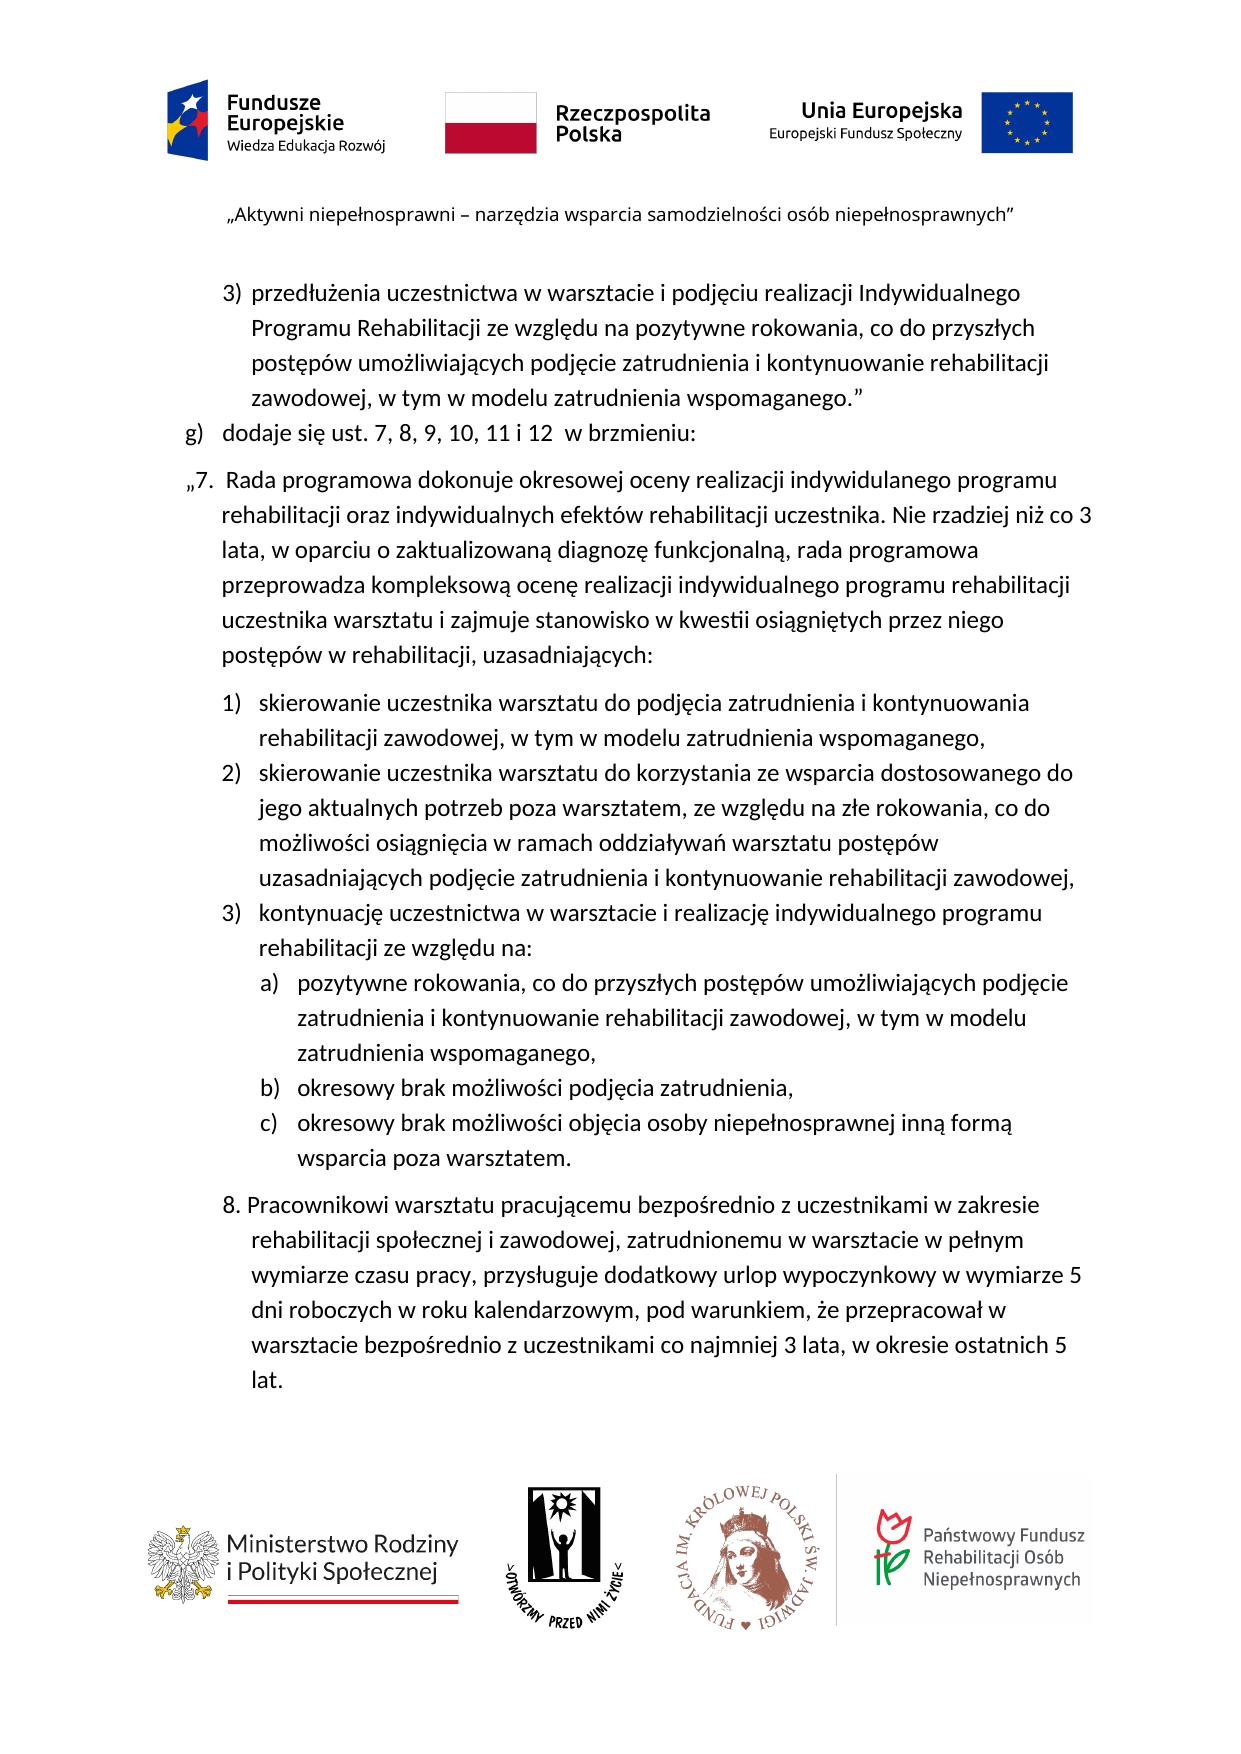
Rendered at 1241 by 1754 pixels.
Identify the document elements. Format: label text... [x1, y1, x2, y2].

list okresowy brak możliwości objęcia osoby niepełnosprawnej inną formą wsparcia poza warsztatem. [260, 1107, 1093, 1172]
text 8. Pracownikowi warsztatu pracującemu bezpośrednio z uczestnikami w zakresie rehabilitacji społecznej i zawodowej, zatrudnionemu w warsztacie w pełnym wymiarze czasu pracy, przysługuje dodatkowy urlop wypoczynkowy w wymiarze 5 dni roboczych w roku kalendarzowym, pod warunkiem, że przepracował w warsztacie bezpośrednio z uczestnikami co najmniej 3 lata, w okresie ostatnich 5 lat. [222, 1189, 1093, 1395]
picture [147, 59, 1093, 181]
picture [147, 1474, 1093, 1630]
list kontynuację uczestnictwa w warsztacie i realizację indywidualnego programu rehabilitacji ze względu na: [221, 897, 1093, 962]
list dodaje się ust. 7, 8, 9, 10, 11 i 12 w brzmieniu: [185, 417, 1093, 447]
list skierowanie uczestnika warsztatu do korzystania ze wsparcia dostosowanego do jego aktualnych potrzeb poza warsztatem, ze względu na złe rokowania, co do możliwości osiągnięcia w ramach oddziaływań warsztatu postępów uzasadniających podjęcie zatrudnienia i kontynuowanie rehabilitacji zawodowej, [221, 757, 1093, 892]
text „7. Rada programowa dokonuje okresowej oceny realizacji indywidulanego programu rehabilitacji oraz indywidualnych efektów rehabilitacji uczestnika. Nie rzadziej niż co 3 lata, w oparciu o zaktualizowaną diagnozę funkcjonalną, rada programowa przeprowadza kompleksową ocenę realizacji indywidualnego programu rehabilitacji uczestnika warsztatu i zajmuje stanowisko w kwestii osiągniętych przez niego postępów w rehabilitacji, uzasadniających: [185, 464, 1093, 670]
list skierowanie uczestnika warsztatu do podjęcia zatrudnienia i kontynuowania rehabilitacji zawodowej, w tym w modelu zatrudnienia wspomaganego, [221, 687, 1093, 752]
list okresowy brak możliwości podjęcia zatrudnienia, [260, 1072, 1093, 1102]
list pozytywne rokowania, co do przyszłych postępów umożliwiających podjęcie zatrudnienia i kontynuowanie rehabilitacji zawodowej, w tym w modelu zatrudnienia wspomaganego, [260, 967, 1093, 1067]
list przedłużenia uczestnictwa w warsztacie i podjęciu realizacji Indywidualnego Programu Rehabilitacji ze względu na pozytywne rokowania, co do przyszłych postępów umożliwiających podjęcie zatrudnienia i kontynuowanie rehabilitacji zawodowej, w tym w modelu zatrudnienia wspomaganego.” [222, 277, 1093, 412]
